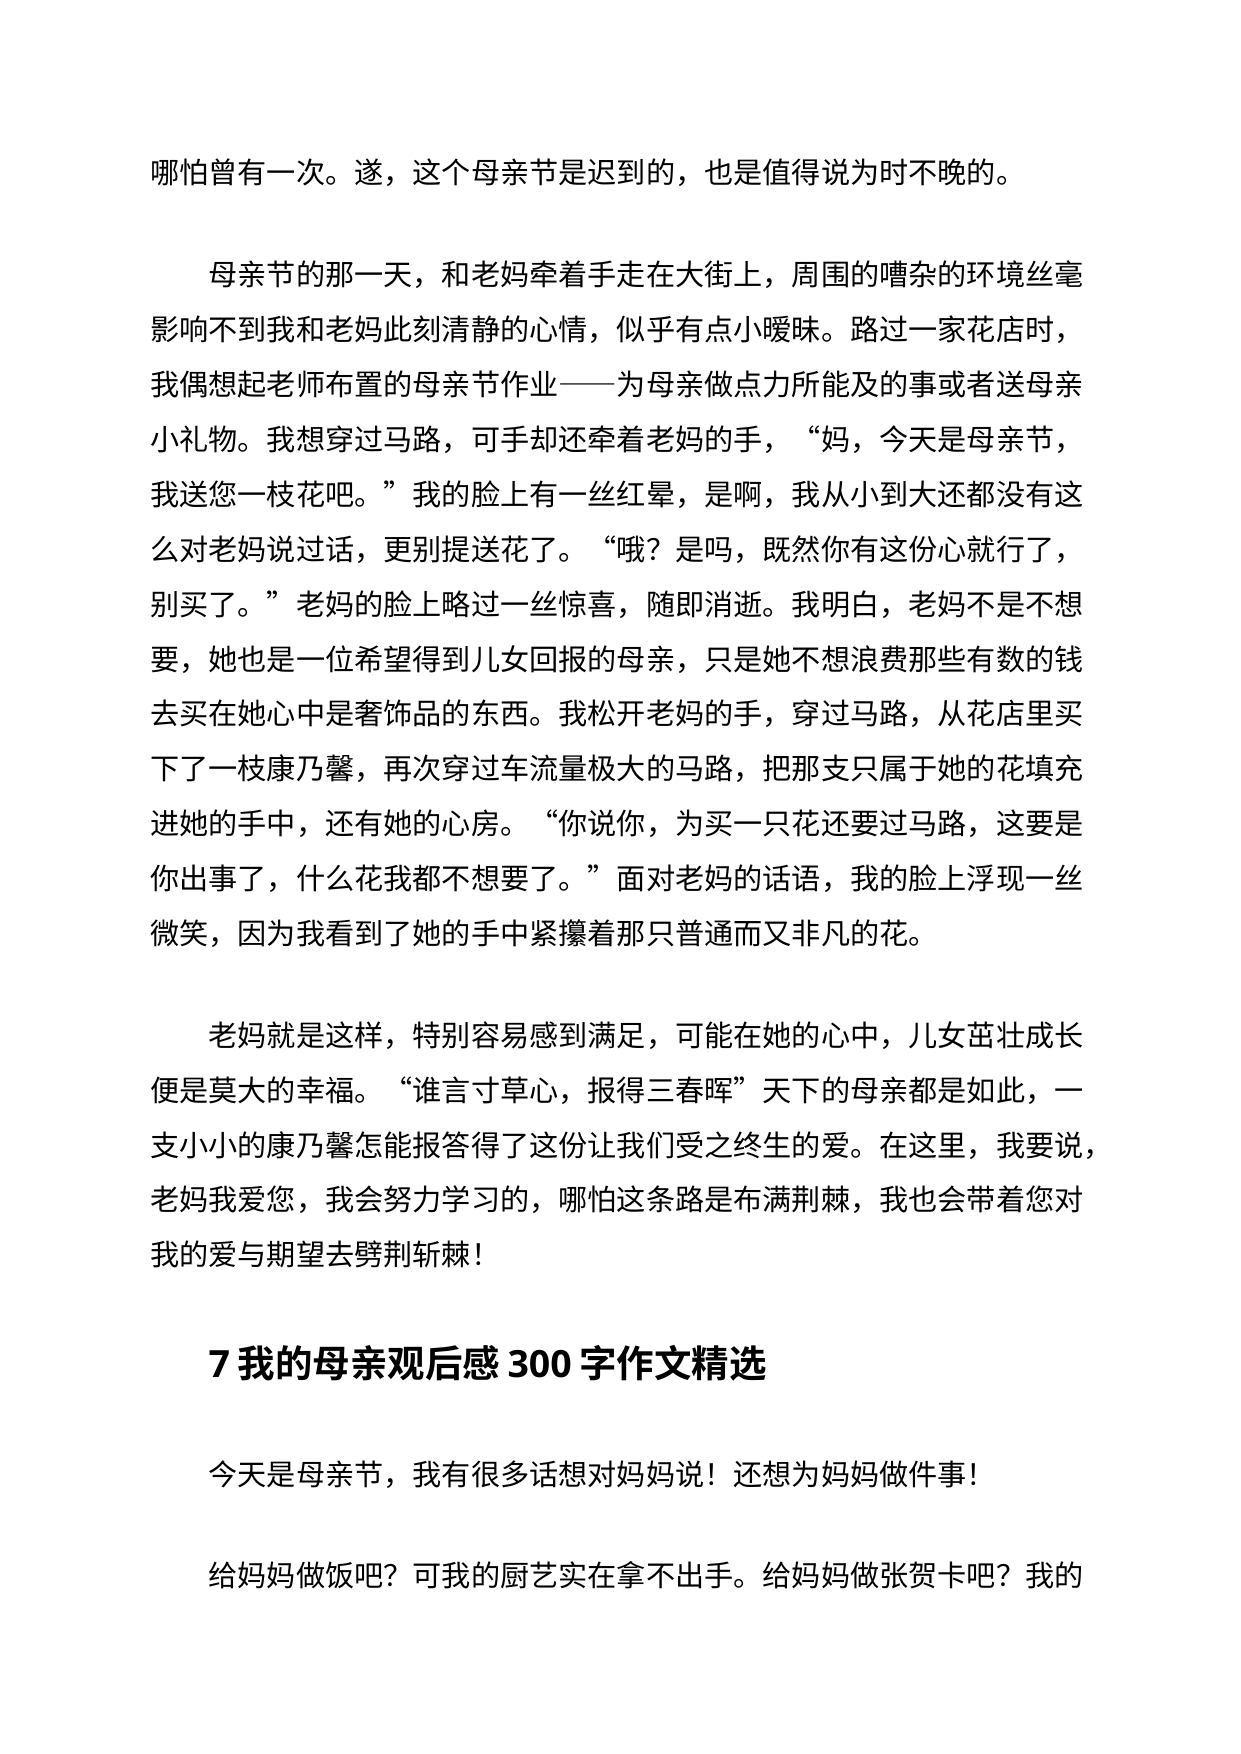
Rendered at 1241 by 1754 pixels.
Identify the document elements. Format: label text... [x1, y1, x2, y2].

text 今天是母亲节，我有很多话想对妈妈说！还想为妈妈做件事！ [150, 1451, 1090, 1493]
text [150, 150, 1090, 192]
text 老妈就是这样，特别容易感到满足，可能在她的心中，儿女茁壮成长便是莫大的幸福。“谁言寸草心，报得三春晖”天下的母亲都是如此，一支小小的康乃馨怎能报答得了这份让我们受之终生的爱。在这里，我要说，老妈我爱您，我会努力学习的，哪怕这条路是布满荆棘，我也会带着您对我的爱与期望去劈荆斩棘！ [150, 1012, 1090, 1274]
text 7我的母亲观后感300字作文精选 [150, 1334, 1090, 1388]
text 母亲节的那一天，和老妈牵着手走在大街上，周围的嘈杂的环境丝毫影响不到我和老妈此刻清静的心情，似乎有点小暧昧。路过一家花店时，我偶想起老师布置的母亲节作业——为母亲做点力所能及的事或者送母亲小礼物。我想穿过马路，可手却还牵着老妈的手，“妈，今天是母亲节，我送您一枝花吧。”我的脸上有一丝红晕，是啊，我从小到大还都没有这么对老妈说过话，更别提送花了。“哦？是吗，既然你有这份心就行了，别买了。”老妈的脸上略过一丝惊喜，随即消逝。我明白，老妈不是不想要，她也是一位希望得到儿女回报的母亲，只是她不想浪费那些有数的钱去买在她心中是奢饰品的东西。我松开老妈的手，穿过马路，从花店里买下了一枝康乃馨，再次穿过车流量极大的马路，把那支只属于她的花填充进她的手中，还有她的心房。“你说你，为买一只花还要过马路，这要是你出事了，什么花我都不想要了。”面对老妈的话语，我的脸上浮现一丝微笑，因为我看到了她的手中紧攥着那只普通而又非凡的花。 [150, 252, 1090, 953]
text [150, 1553, 1090, 1595]
